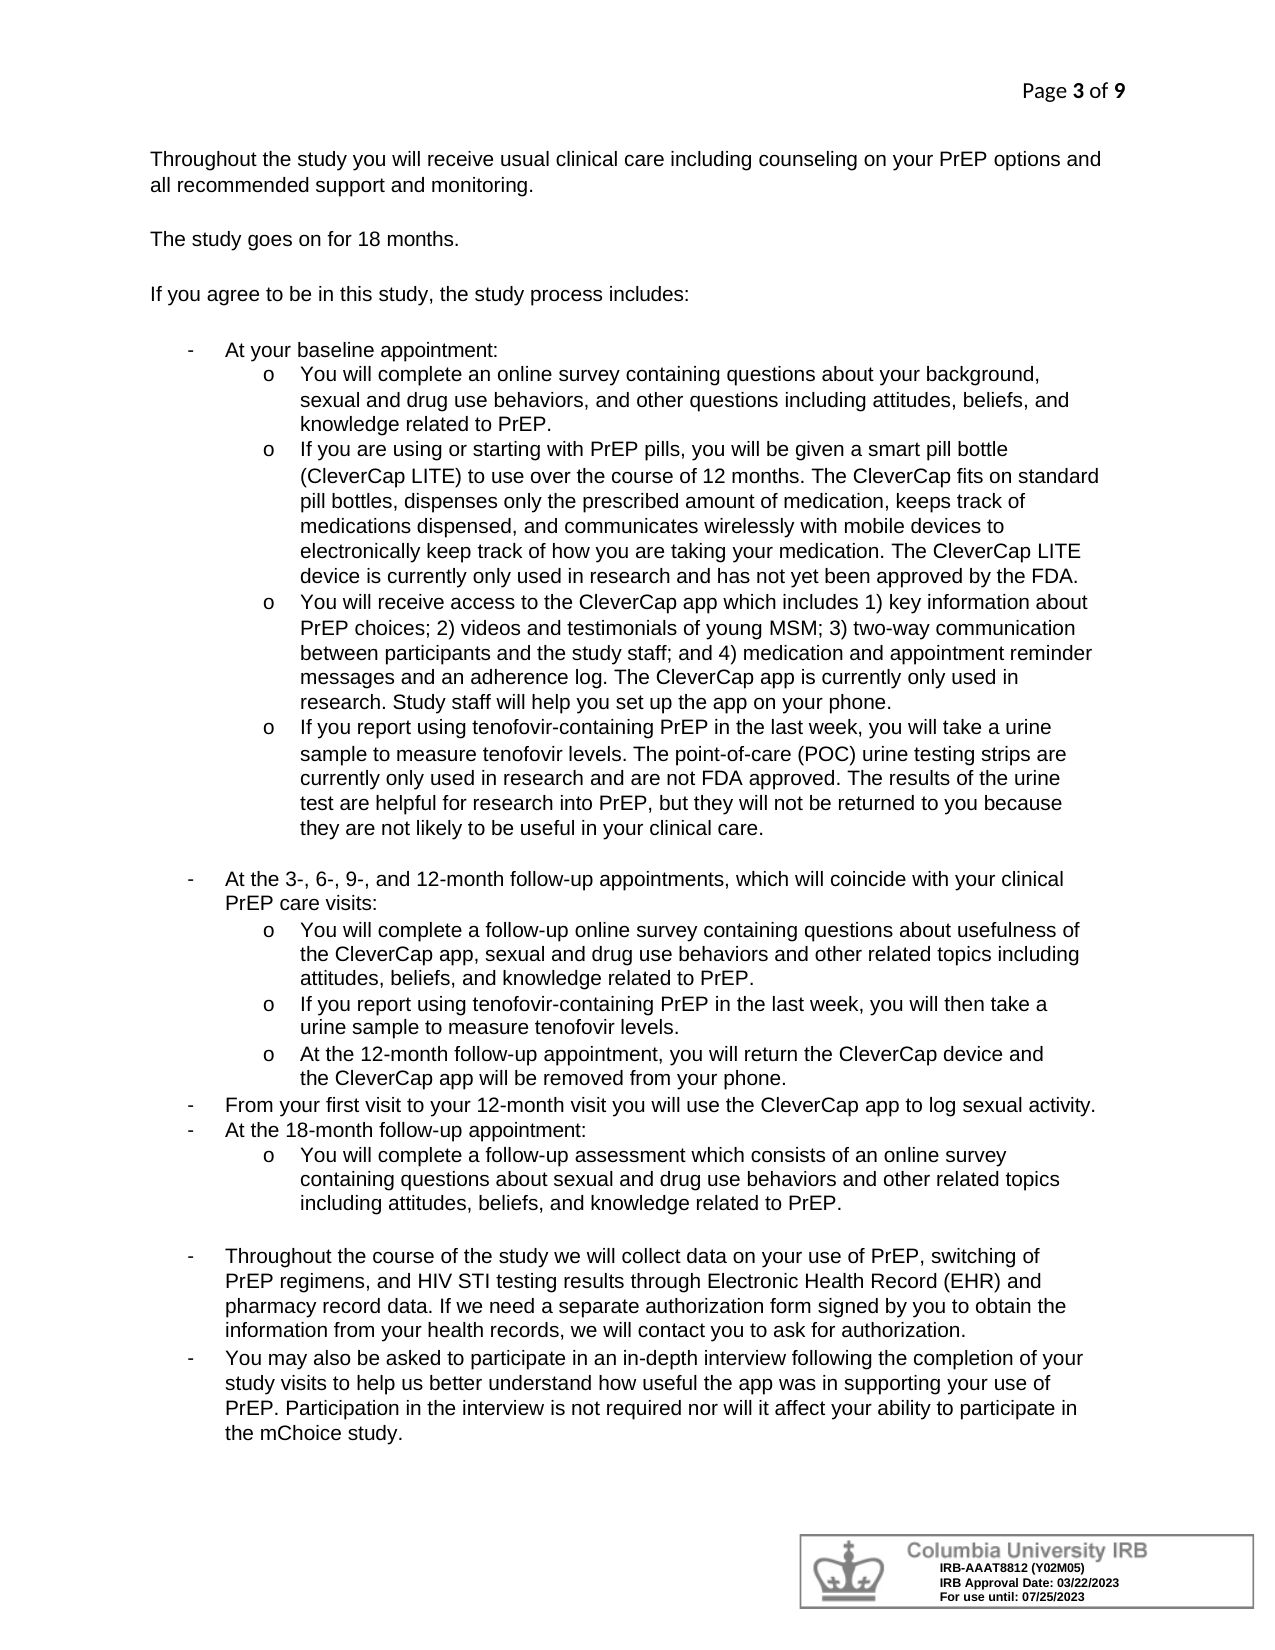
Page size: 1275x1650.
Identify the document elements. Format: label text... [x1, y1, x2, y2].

text Throughout the study you will receive usual clinical care including counseling on your PrEP options and all recommended support and monitoring. [150, 147, 1103, 197]
list At the 12-month follow-up appointment, you will return the CleverCap device and the CleverCap app will be removed from your phone. [262, 1041, 1069, 1090]
list If you are using or starting with PrEP pills, you will be given a smart pill bottle (CleverCap LITE) to use over the course of 12 months. The CleverCap fits on standard pill bottles, dispenses only the prescribed amount of medication, keeps track of medications dispensed, and communicates wirelessly with mobile devices to electronically keep track of how you are taking your medication. The CleverCap LITE device is currently only used in research and has not yet been approved by the FDA. [262, 437, 1109, 588]
text The study goes on for 18 months. [150, 227, 1139, 251]
list Throughout the course of the study we will collect data on your use of PrEP, switching of PrEP regimens, and HIV STI testing results through Electronic Health Record (EHR) and pharmacy record data. If we need a separate authorization form signed by you to obtain the information from your health records, we will contact you to ask for authorization. [187, 1243, 1083, 1342]
list You will complete a follow-up online survey containing questions about usefulness of the CleverCap app, sexual and drug use behaviors and other related topics including attitudes, beliefs, and knowledge related to PrEP. [262, 917, 1105, 989]
list At the 18-month follow-up appointment: [187, 1117, 1139, 1142]
picture [799, 1534, 1255, 1609]
list You will receive access to the CleverCap app which includes 1) key information about PrEP choices; 2) videos and testimonials of young MSM; 3) two-way communication between participants and the study staff; and 4) medication and appointment reminder messages and an adherence log. The CleverCap app is currently only used in research. Study staff will help you set up the app on your phone. [262, 589, 1101, 714]
list You will complete a follow-up assessment which consists of an online survey containing questions about sexual and drug use behaviors and other related topics including attitudes, beliefs, and knowledge related to PrEP. [262, 1142, 1098, 1214]
list You will complete an online survey containing questions about your background, sexual and drug use behaviors, and other questions including attitudes, beliefs, and knowledge related to PrEP. [262, 362, 1099, 436]
list If you report using tenofovir-containing PrEP in the last week, you will then take a urine sample to measure tenofovir levels. [262, 993, 1090, 1038]
list You may also be asked to participate in an in-depth interview following the completion of your study visits to help us better understand how useful the app was in supporting your use of PrEP. Participation in the interview is not required nor will it affect your ability to participate in the mChoice study. [187, 1345, 1099, 1444]
list If you report using tenofovir-containing PrEP in the last week, you will take a urine sample to measure tenofovir levels. The point-of-care (POC) urine testing strips are currently only used in research and are not FDA approved. The results of the urine test are helpful for research into PrEP, but they will not be returned to you because they are not likely to be useful in your clinical care. [262, 715, 1094, 839]
list From your first visit to your 12-month visit you will use the CleverCap app to log sexual activity. [187, 1092, 1139, 1117]
text If you agree to be in this study, the study process includes: [150, 282, 1139, 306]
list At your baseline appointment: [187, 337, 1139, 362]
list At the 3-, 6-, 9-, and 12-month follow-up appointments, which will coincide with your clinical PrEP care visits: [187, 867, 1107, 915]
